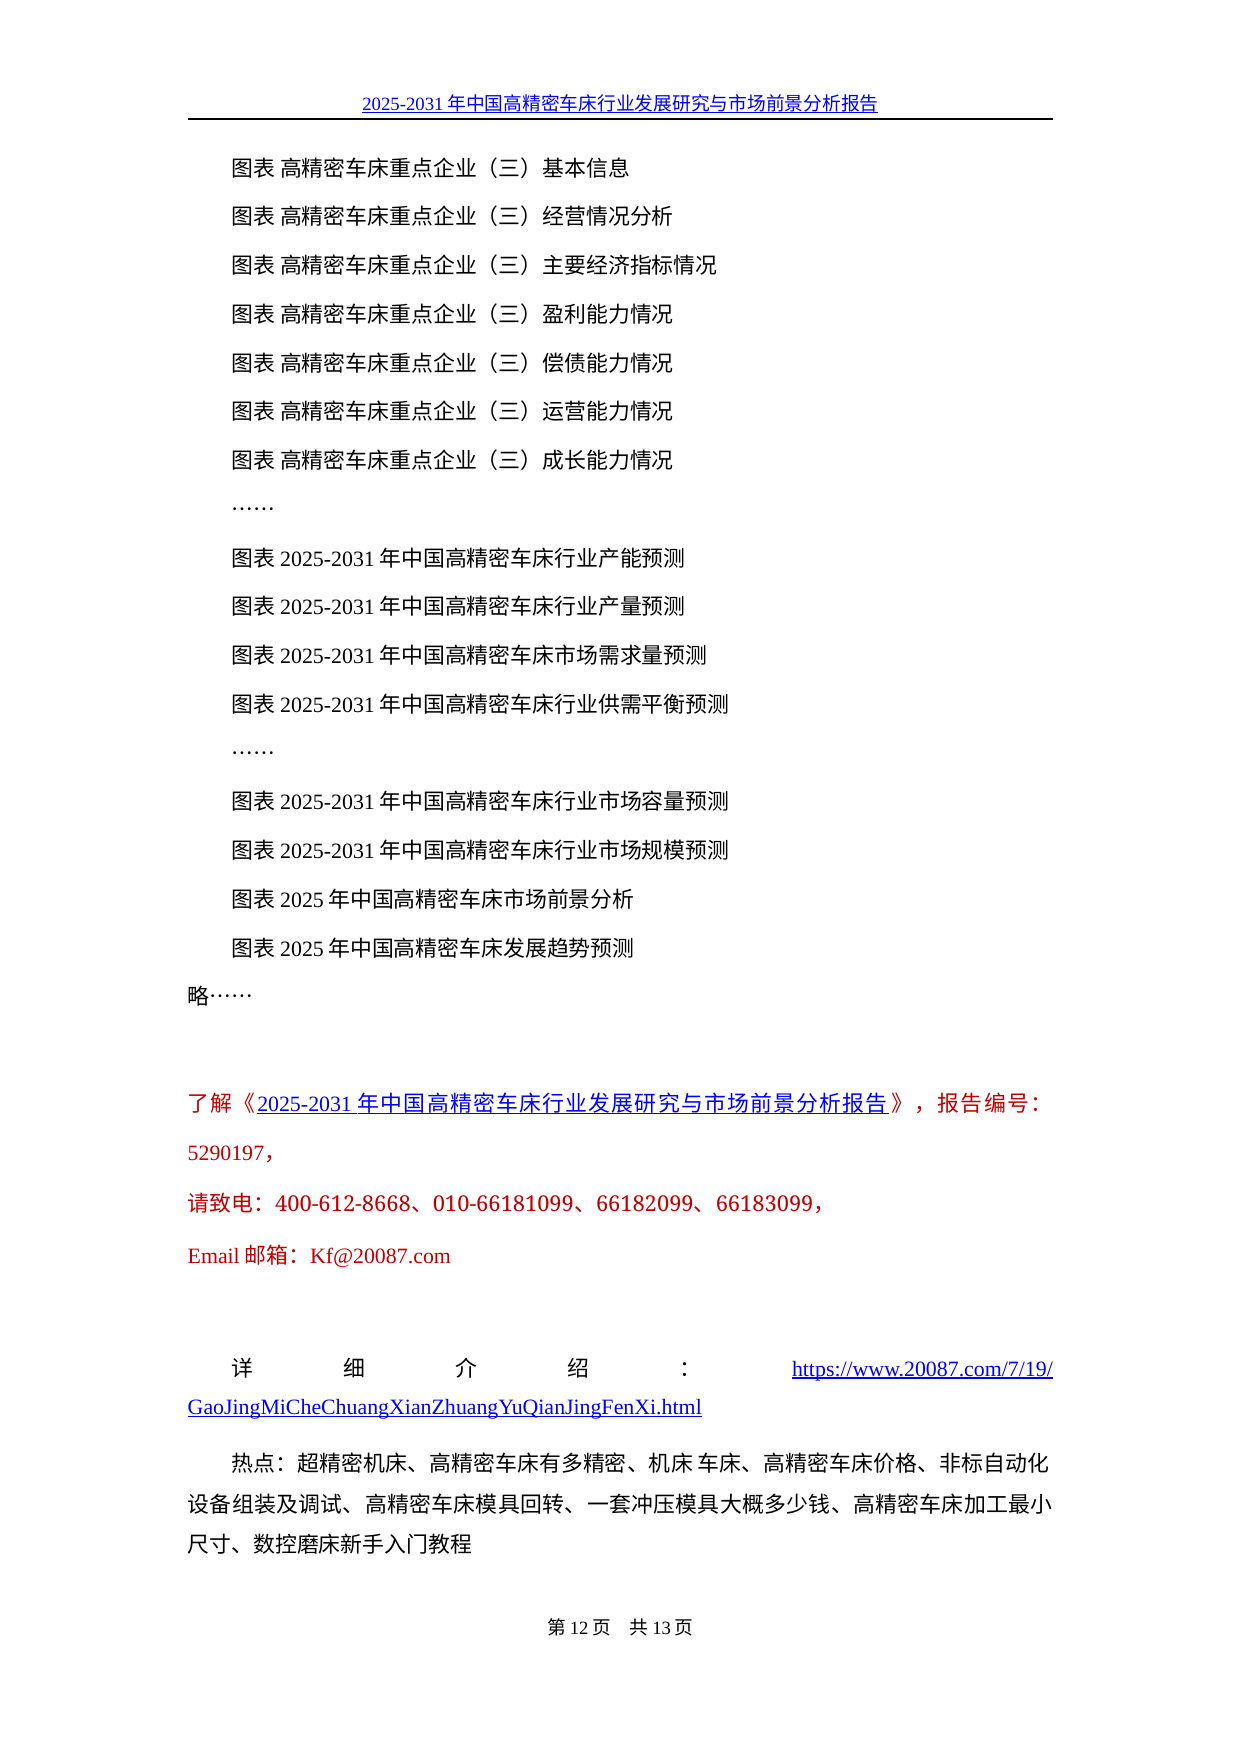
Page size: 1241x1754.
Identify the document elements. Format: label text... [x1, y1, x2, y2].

text Email邮箱：Kf@20087.com [187, 1237, 1053, 1270]
text 详细介绍：https://www.20087.com/7/19/GaoJingMiCheChuangXianZhuangYuQianJingFenXi.html [187, 1350, 1053, 1423]
text 热点：超精密机床、高精密车床有多精密、机床 车床、高精密车床价格、非标自动化设备组装及调试、高精密车床模具回转、一套冲压模具大概多少钱、高精密车床加工最小尺寸、数控磨床新手入门教程 [187, 1446, 1053, 1559]
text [187, 150, 1053, 1011]
text 了解《2025-2031年中国高精密车床行业发展研究与市场前景分析报告》，报告编号：5290197， [187, 1085, 1053, 1167]
text 请致电：400-612-8668、010-66181099、66182099、66183099， [187, 1186, 1053, 1218]
